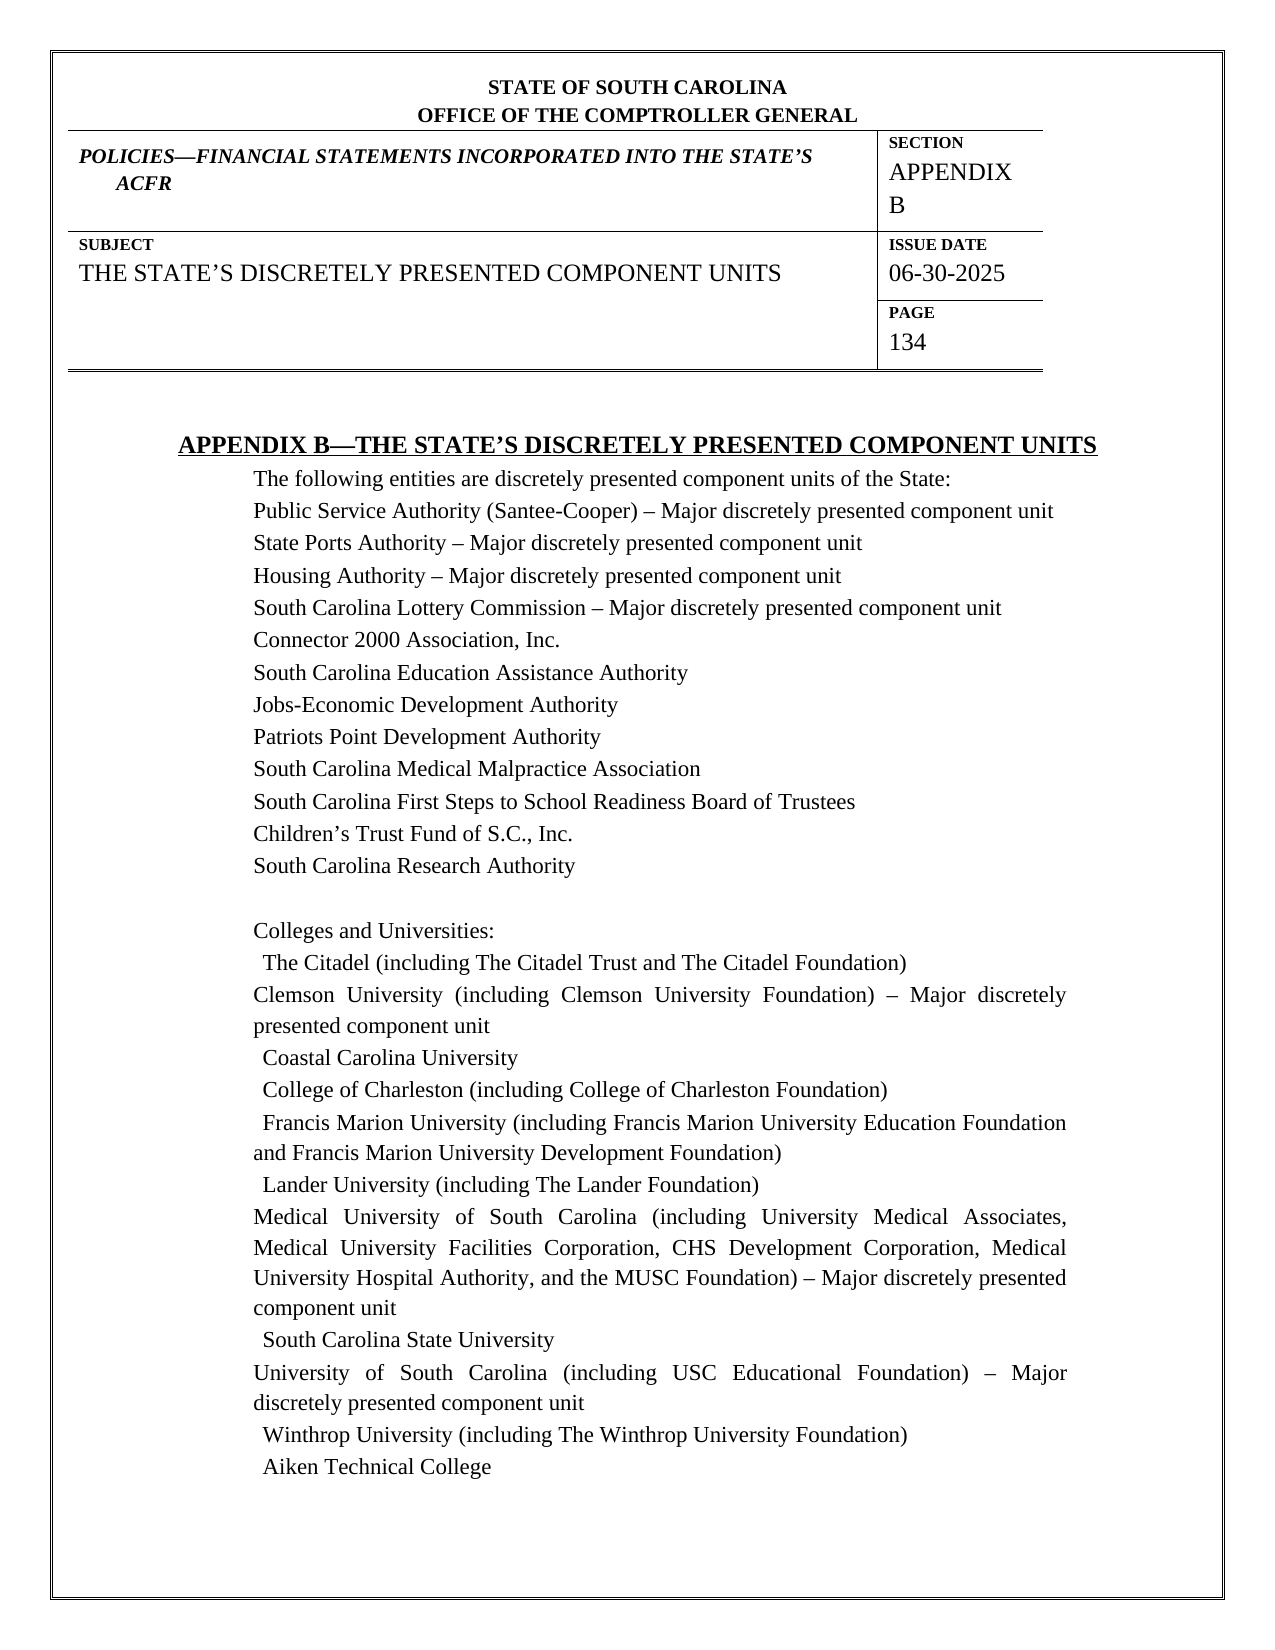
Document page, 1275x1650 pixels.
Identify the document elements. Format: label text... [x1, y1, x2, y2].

text State Ports Authority – Major discretely presented component unit [253, 529, 1068, 556]
text Patriots Point Development Authority [253, 723, 1068, 749]
text Housing Authority – Major discretely presented component unit [253, 562, 1068, 588]
text South Carolina Education Assistance Authority [253, 658, 1068, 685]
text The following entities are discretely presented component units of the State: [253, 465, 1068, 491]
text The Citadel (including The Citadel Trust and The Citadel Foundation) [253, 949, 1068, 976]
text Jobs-Economic Development Authority [253, 691, 1068, 717]
text Connector 2000 Association, Inc. [253, 626, 1068, 653]
text College of Charleston (including College of Charleston Foundation) [253, 1076, 1068, 1103]
text Colleges and Universities: [253, 917, 1068, 943]
text South Carolina Research Authority [253, 852, 1068, 879]
text Winthrop University (including The Winthrop University Foundation) [253, 1421, 1068, 1447]
text Francis Marion University (including Francis Marion University Education Foundation and Francis Marion University Development Foundation) [253, 1108, 1068, 1165]
text Aiken Technical College [253, 1453, 1068, 1480]
text Medical University of South Carolina (including University Medical Associates, Medical University Facilities Corporation, CHS Development Corporation, Medical University Hospital Authority, and the MUSC Foundation) – Major discretely presented component unit [253, 1203, 1068, 1320]
text University of South Carolina (including USC Educational Foundation) – Major discretely presented component unit [253, 1358, 1068, 1415]
text South Carolina Medical Malpractice Association [253, 755, 1068, 782]
text South Carolina State University [253, 1326, 1068, 1353]
subtitle APPENDIX B—THE STATE’S DISCRETELY PRESENTED COMPONENT UNITS [112, 430, 1162, 458]
text Lander University (including The Lander Foundation) [253, 1171, 1068, 1197]
text Coastal Carolina University [253, 1044, 1068, 1070]
text South Carolina First Steps to School Readiness Board of Trustees [253, 788, 1068, 814]
text Clemson University (including Clemson University Foundation) – Major discretely presented component unit [253, 981, 1068, 1038]
text Public Service Authority (Santee-Cooper) – Major discretely presented component unit [253, 497, 1068, 523]
text Children’s Trust Fund of S.C., Inc. [253, 820, 1068, 846]
text South Carolina Lottery Commission – Major discretely presented component unit [253, 594, 1068, 620]
